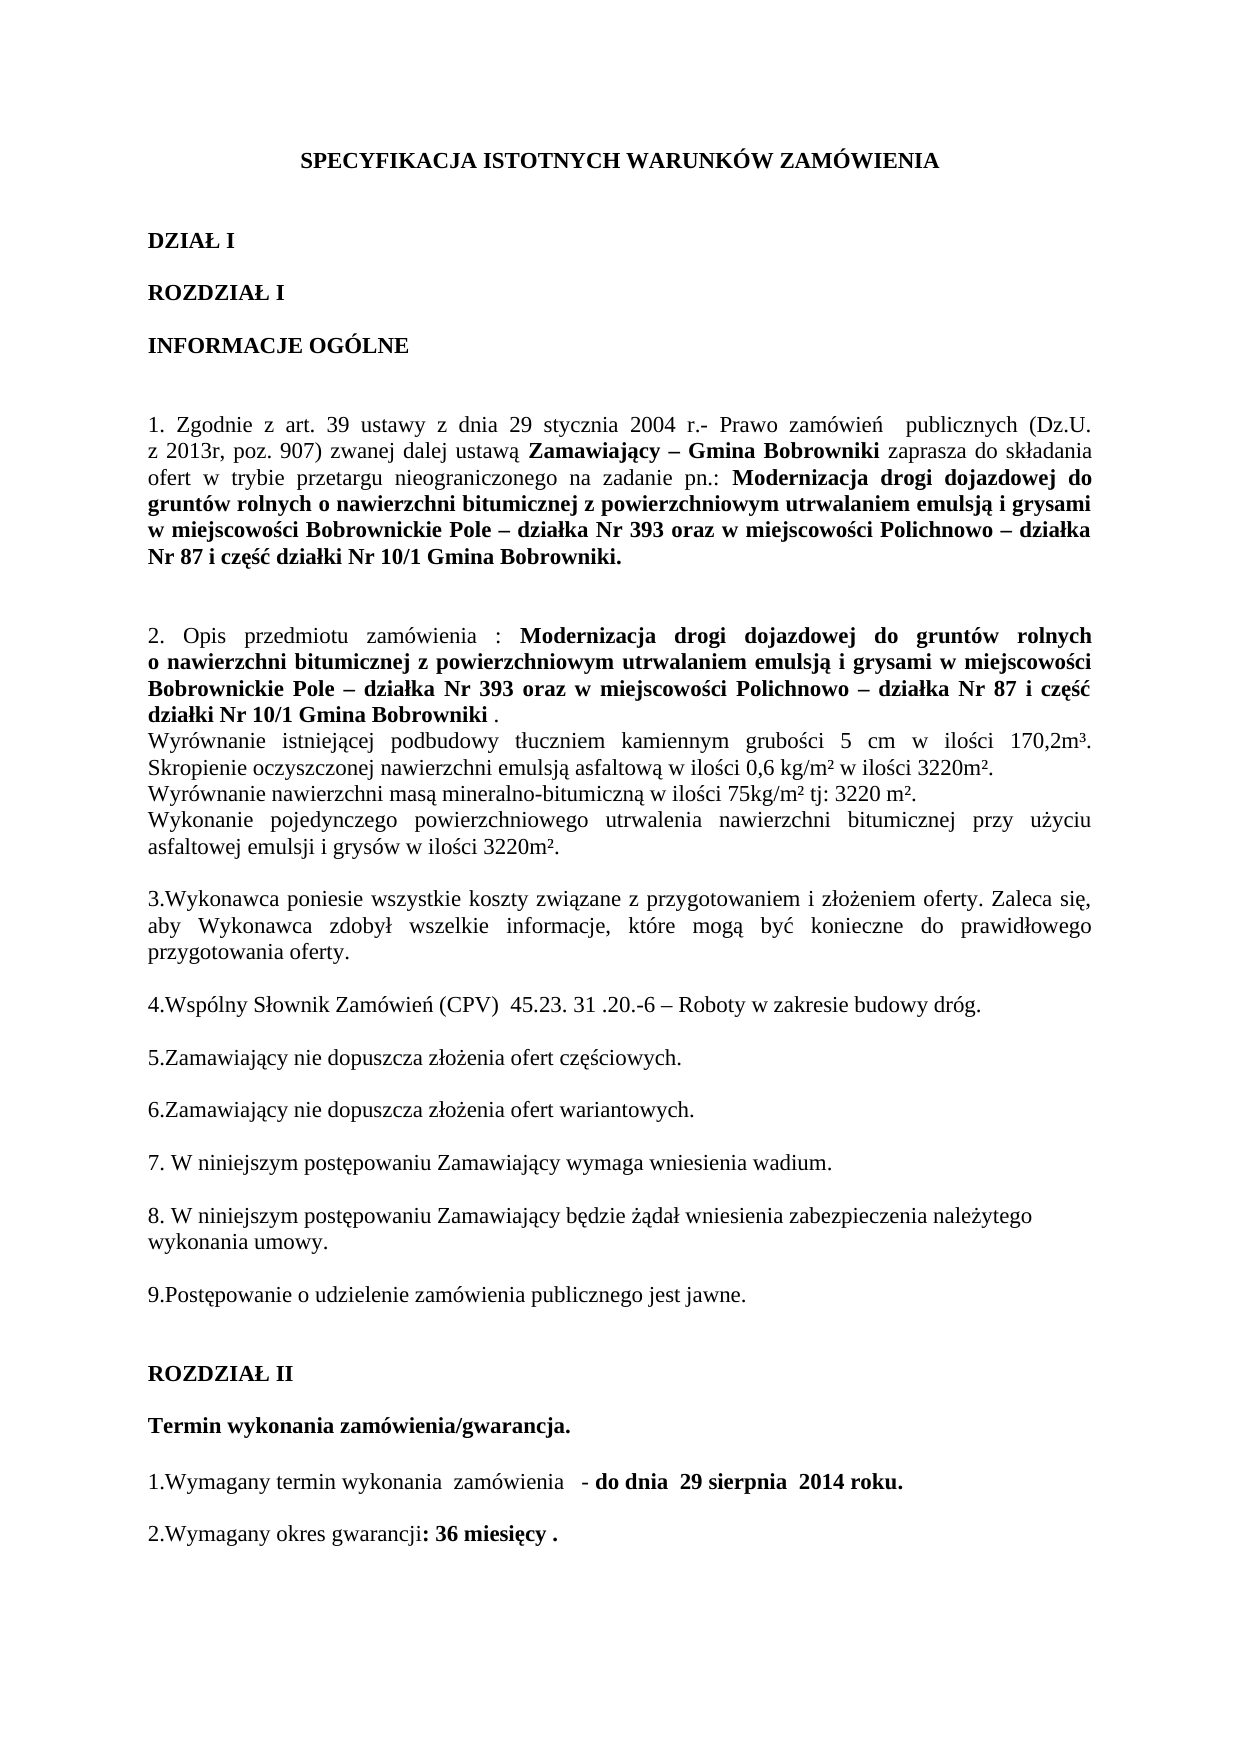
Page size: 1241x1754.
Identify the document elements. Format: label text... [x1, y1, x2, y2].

text 2. Opis przedmiotu zamówienia : Modernizacja drogi dojazdowej do gruntów rolnych o nawierzchni bitumicznej z powierzchniowym utrwalaniem emulsją i grysami w miejscowości Bobrownickie Pole – działka Nr 393 oraz w miejscowości Polichnowo – działka Nr 87 i część działki Nr 10/1 Gmina Bobrowniki . [148, 622, 1093, 727]
text INFORMACJE OGÓLNE [148, 332, 1093, 358]
text 8. W niniejszym postępowaniu Zamawiający będzie żądał wniesienia zabezpieczenia należytego wykonania umowy. [148, 1202, 1093, 1254]
text Wyrównanie nawierzchni masą mineralno-bitumiczną w ilości 75kg/m² tj: 3220 m². [148, 780, 1093, 806]
text 1.Wymagany termin wykonania zamówienia - do dnia 29 sierpnia 2014 roku. [148, 1468, 1093, 1494]
text Wykonanie pojedynczego powierzchniowego utrwalenia nawierzchni bitumicznej przy użyciu asfaltowej emulsji i grysów w ilości 3220m². [148, 806, 1093, 859]
text SPECYFIKACJA ISTOTNYCH WARUNKÓW ZAMÓWIENIA [148, 148, 1093, 174]
text 3.Wykonawca poniesie wszystkie koszty związane z przygotowaniem i złożeniem oferty. Zaleca się, aby Wykonawca zdobył wszelkie informacje, które mogą być konieczne do prawidłowego przygotowania oferty. [148, 886, 1093, 964]
text DZIAŁ I [148, 227, 1093, 253]
text 4.Wspólny Słownik Zamówień (CPV) 45.23. 31 .20.-6 – Roboty w zakresie budowy dróg. [148, 991, 1093, 1017]
text Termin wykonania zamówienia/gwarancja. [148, 1413, 1093, 1439]
text ROZDZIAŁ II [148, 1360, 1093, 1386]
text 2.Wymagany okres gwarancji: 36 miesięcy . [148, 1520, 1093, 1547]
text 9.Postępowanie o udzielenie zamówienia publicznego jest jawne. [148, 1281, 1093, 1307]
text 7. W niniejszym postępowaniu Zamawiający wymaga wniesienia wadium. [148, 1149, 1093, 1175]
text 6.Zamawiający nie dopuszcza złożenia ofert wariantowych. [148, 1096, 1093, 1123]
text 1. Zgodnie z art. 39 ustawy z dnia 29 stycznia 2004 r.- Prawo zamówień publicznych (Dz.U. z 2013r, poz. 907) zwanej dalej ustawą Zamawiający – Gmina Bobrowniki zaprasza do składania ofert w trybie przetargu nieograniczonego na zadanie pn.: Modernizacja drogi dojazdowej do gruntów rolnych o nawierzchni bitumicznej z powierzchniowym utrwalaniem emulsją i grysami w miejscowości Bobrownickie Pole – działka Nr 393 oraz w miejscowości Polichnowo – działka Nr 87 i część działki Nr 10/1 Gmina Bobrowniki. [148, 411, 1093, 569]
text 5.Zamawiający nie dopuszcza złożenia ofert częściowych. [148, 1044, 1093, 1070]
text Wyrównanie istniejącej podbudowy tłuczniem kamiennym grubości 5 cm w ilości 170,2m³. Skropienie oczyszczonej nawierzchni emulsją asfaltową w ilości 0,6 kg/m² w ilości 3220m². [148, 727, 1093, 780]
text ROZDZIAŁ I [148, 279, 1093, 306]
